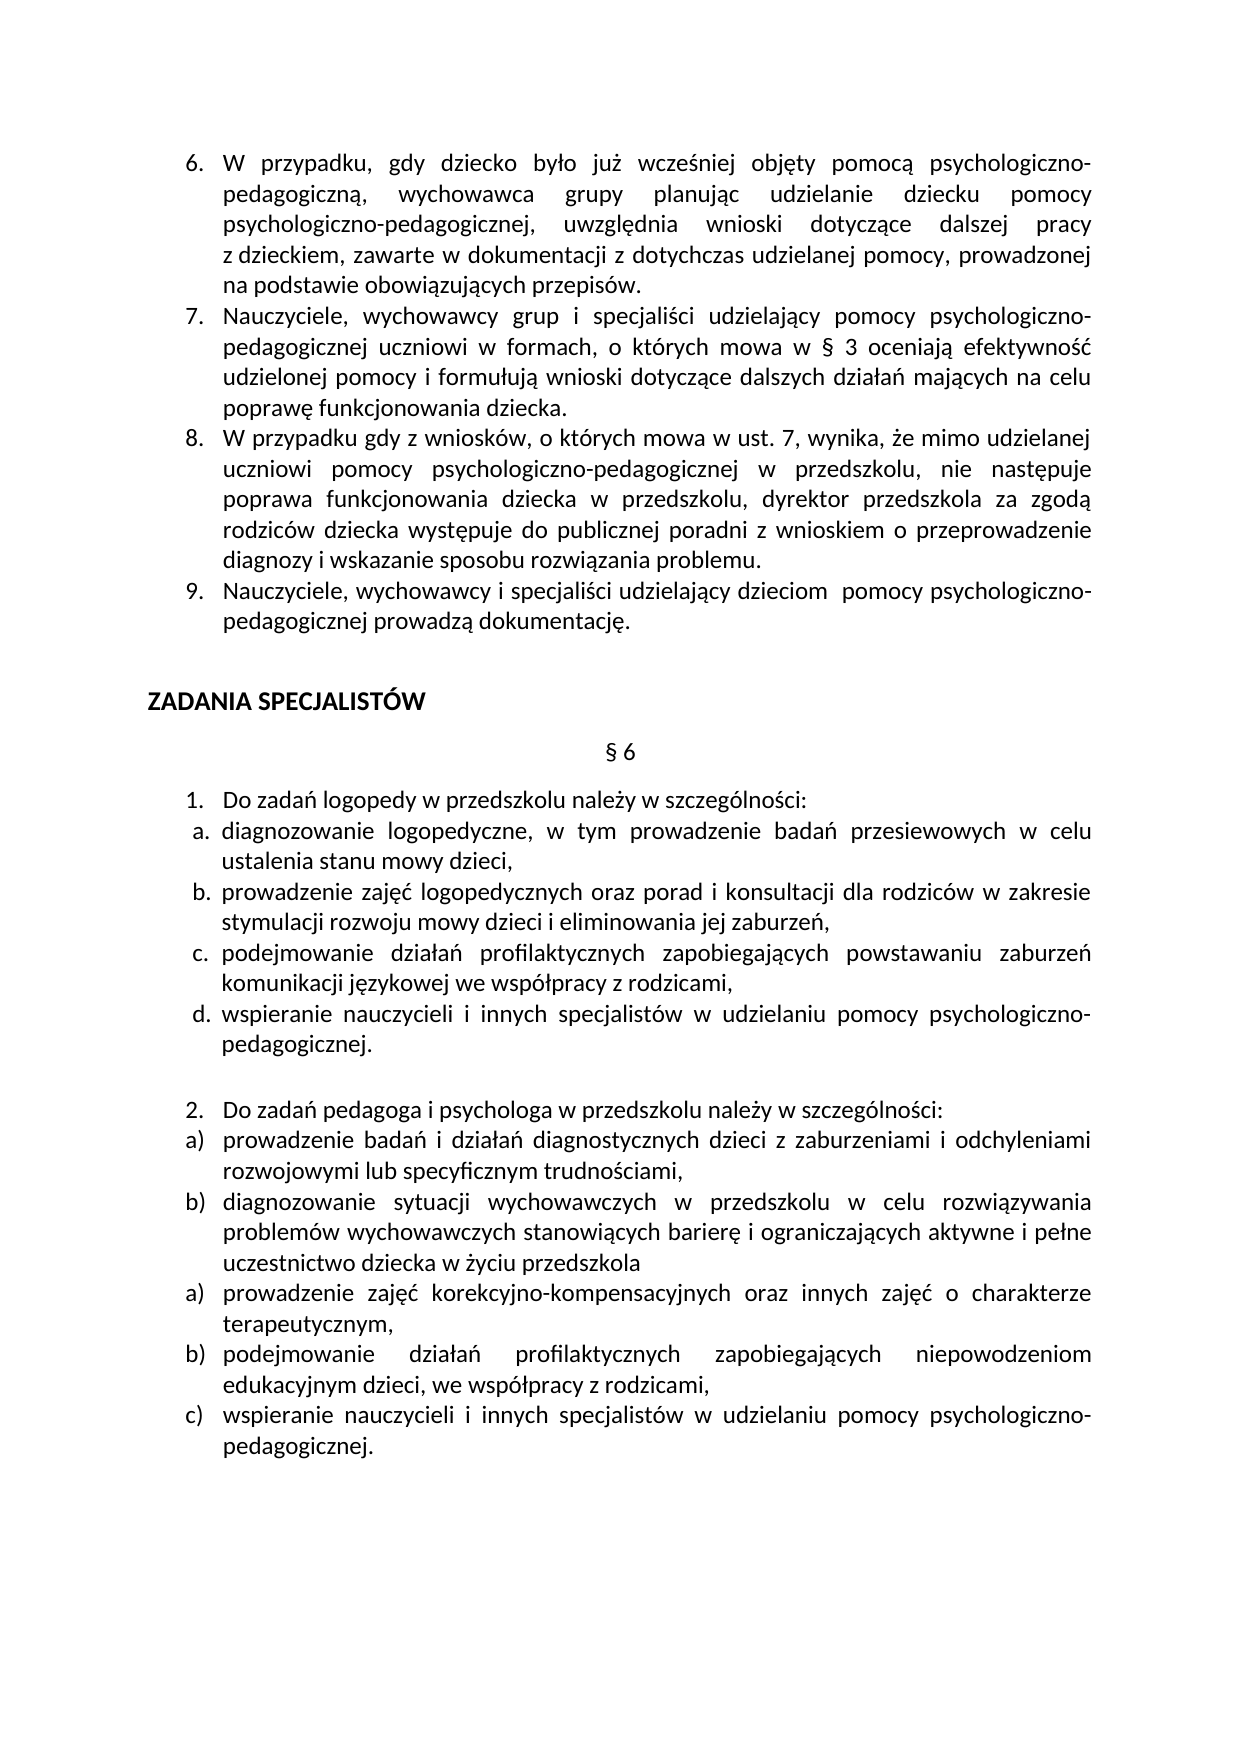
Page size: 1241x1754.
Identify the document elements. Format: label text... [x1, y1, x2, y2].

list diagnozowanie logopedyczne, w tym prowadzenie badań przesiewowych w celu ustalenia stanu mowy dzieci, [192, 815, 1093, 876]
list W przypadku, gdy dziecko było już wcześniej objęty pomocą psychologiczno-pedagogiczną, wychowawca grupy planując udzielanie dziecku pomocy psychologiczno-pedagogicznej, uwzględnia wnioski dotyczące dalszej pracy z dzieckiem, zawarte w dokumentacji z dotychczas udzielanej pomocy, prowadzonej na podstawie obowiązujących przepisów. [185, 148, 1093, 300]
list prowadzenie zajęć logopedycznych oraz porad i konsultacji dla rodziców w zakresie stymulacji rozwoju mowy dzieci i eliminowania jej zaburzeń, [192, 876, 1093, 937]
list prowadzenie badań i działań diagnostycznych dzieci z zaburzeniami i odchyleniami rozwojowymi lub specyficznym trudnościami, [185, 1125, 1093, 1186]
list wspieranie nauczycieli i innych specjalistów w udzielaniu pomocy psychologiczno-pedagogicznej. [185, 1399, 1093, 1460]
list Do zadań logopedy w przedszkolu należy w szczególności: [185, 784, 1093, 815]
list podejmowanie działań profilaktycznych zapobiegających powstawaniu zaburzeń komunikacji językowej we współpracy z rodzicami, [192, 937, 1093, 998]
text ZADANIA SPECJALISTÓW [148, 684, 1093, 718]
list podejmowanie działań profilaktycznych zapobiegających niepowodzeniom edukacyjnym dzieci, we współpracy z rodzicami, [185, 1338, 1093, 1399]
list wspieranie nauczycieli i innych specjalistów w udzielaniu pomocy psychologiczno-pedagogicznej. [192, 998, 1093, 1059]
list Do zadań pedagoga i psychologa w przedszkolu należy w szczególności: [185, 1094, 1093, 1125]
list prowadzenie zajęć korekcyjno-kompensacyjnych oraz innych zajęć o charakterze terapeutycznym, [185, 1277, 1093, 1338]
list W przypadku gdy z wniosków, o których mowa w ust. 7, wynika, że mimo udzielanej uczniowi pomocy psychologiczno-pedagogicznej w przedszkolu, nie następuje poprawa funkcjonowania dziecka w przedszkolu, dyrektor przedszkola za zgodą rodziców dziecka występuje do publicznej poradni z wnioskiem o przeprowadzenie diagnozy i wskazanie sposobu rozwiązania problemu. [185, 422, 1093, 575]
list Nauczyciele, wychowawcy grup i specjaliści udzielający pomocy psychologiczno-pedagogicznej uczniowi w formach, o których mowa w § 3 oceniają efektywność udzielonej pomocy i formułują wnioski dotyczące dalszych działań mających na celu poprawę funkcjonowania dziecka. [185, 300, 1093, 422]
list diagnozowanie sytuacji wychowawczych w przedszkolu w celu rozwiązywania problemów wychowawczych stanowiących barierę i ograniczających aktywne i pełne uczestnictwo dziecka w życiu przedszkola [185, 1186, 1093, 1277]
list Nauczyciele, wychowawcy i specjaliści udzielający dzieciom pomocy psychologiczno-pedagogicznej prowadzą dokumentację. [185, 575, 1093, 636]
text § 6 [148, 736, 1093, 766]
